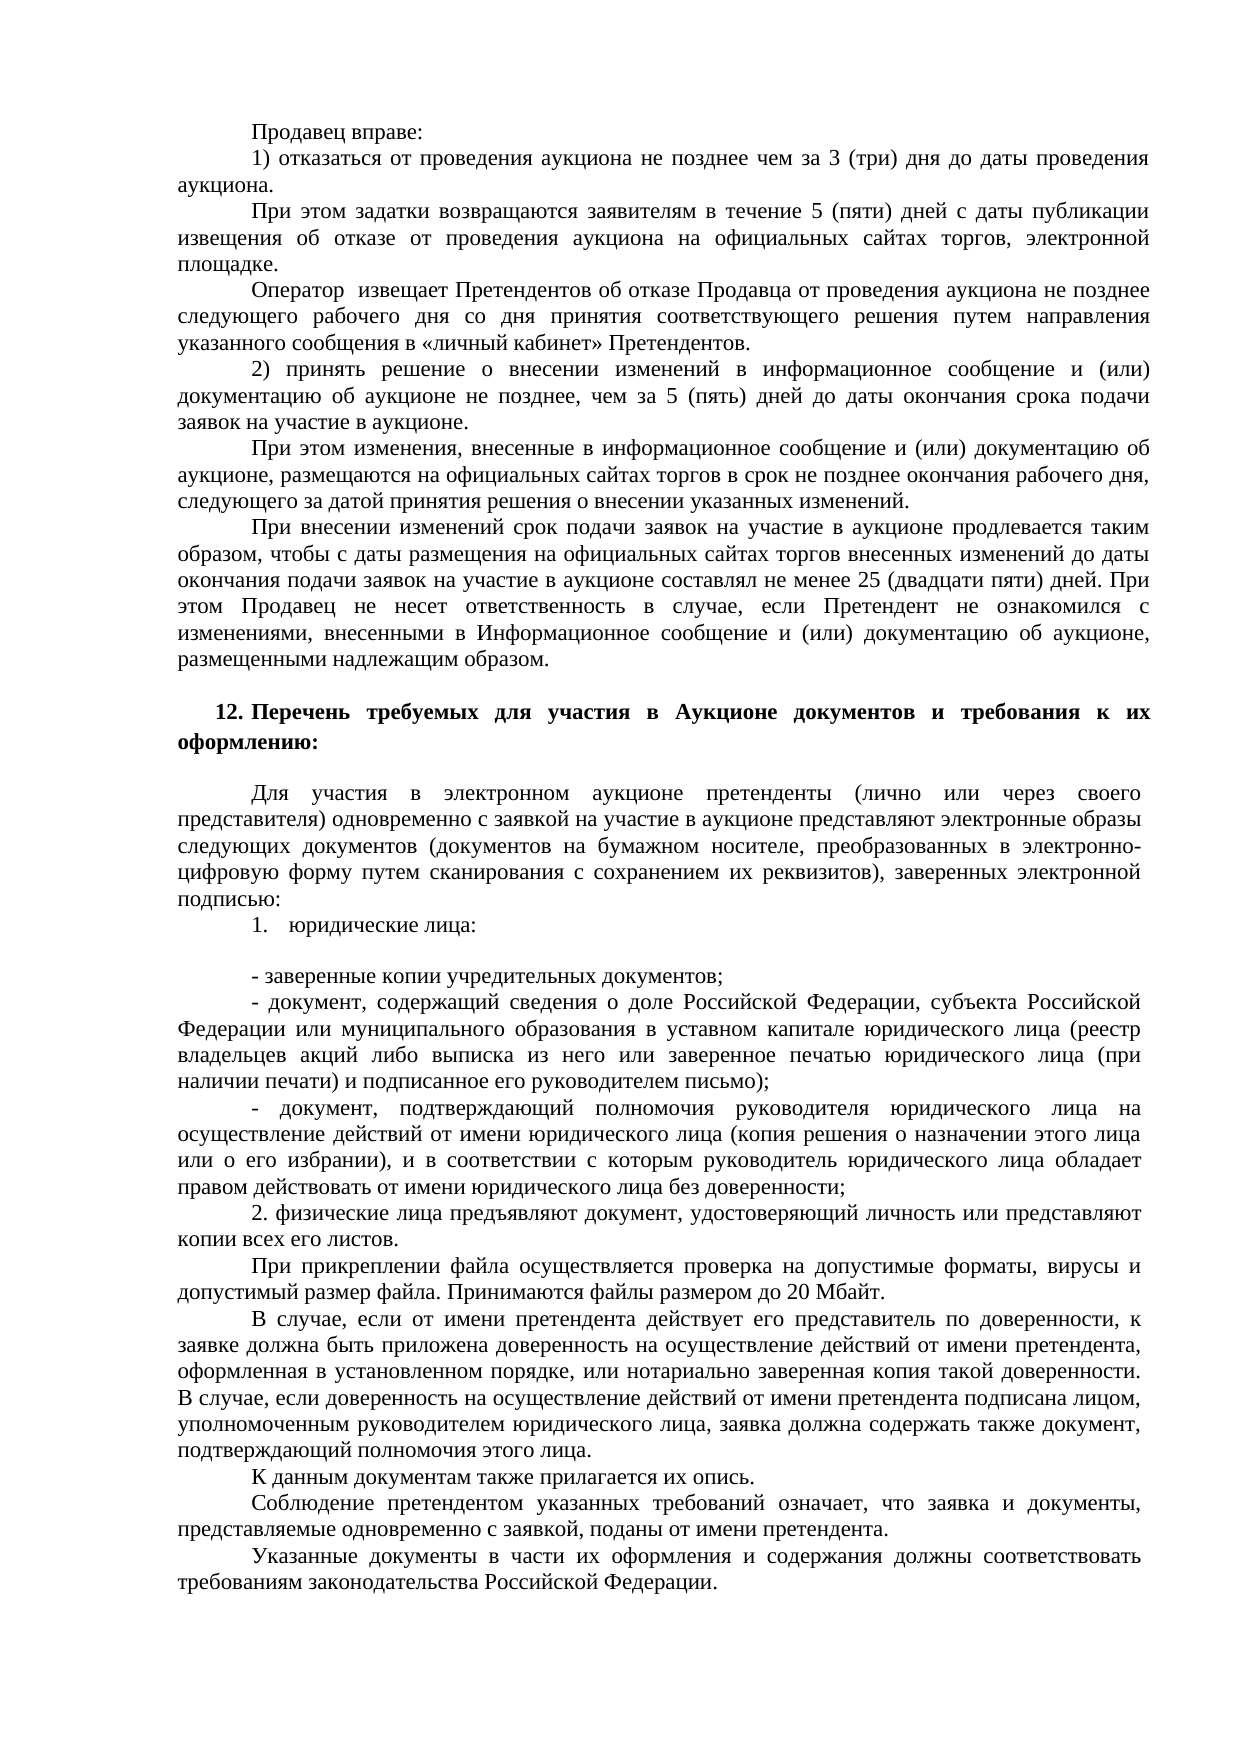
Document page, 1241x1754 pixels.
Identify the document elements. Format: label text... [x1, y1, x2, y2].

text 1) отказаться от проведения аукциона не позднее чем за 3 (три) дня до даты проведения аукциона. [177, 144, 1152, 197]
list юридические лица: [251, 911, 1143, 937]
text - документ, подтверждающий полномочия руководителя юридического лица на осуществление действий от имени юридического лица (копия решения о назначении этого лица или о его избрании), и в соответствии с которым руководитель юридического лица обладает правом действовать от имени юридического лица без доверенности; [177, 1094, 1143, 1199]
text - заверенные копии учредительных документов; [177, 962, 1143, 988]
text При этом изменения, внесенные в информационное сообщение и (или) документацию об аукционе, размещаются на официальных сайтах торгов в срок не позднее окончания рабочего дня, следующего за датой принятия решения о внесении указанных изменений. [177, 434, 1152, 513]
text В случае, если от имени претендента действует его представитель по доверенности, к заявке должна быть приложена доверенность на осуществление действий от имени претендента, оформленная в установленном порядке, или нотариально заверенная копия такой доверенности. В случае, если доверенность на осуществление действий от имени претендента подписана лицом, уполномоченным руководителем юридического лица, заявка должна содержать также документ, подтверждающий полномочия этого лица. [177, 1304, 1143, 1463]
text Соблюдение претендентом указанных требований означает, что заявка и документы, представляемые одновременно с заявкой, поданы от имени претендента. [177, 1489, 1143, 1542]
text - документ, содержащий сведения о доле Российской Федерации, субъекта Российской Федерации или муниципального образования в уставном капитале юридического лица (реестр владельцев акций либо выписка из него или заверенное печатью юридического лица (при наличии печати) и подписанное его руководителем письмо); [177, 988, 1143, 1094]
text При этом задатки возвращаются заявителям в течение 5 (пяти) дней с даты публикации извещения об отказе от проведения аукциона на официальных сайтах торгов, электронной площадке. [177, 197, 1152, 276]
text При прикреплении файла осуществляется проверка на допустимые форматы, вирусы и допустимый размер файла. Принимаются файлы размером до 20 Мбайт. [177, 1252, 1143, 1304]
text Указанные документы в части их оформления и содержания должны соответствовать требованиям законодательства Российской Федерации. [177, 1542, 1143, 1594]
text 2. физические лица предъявляют документ, удостоверяющий личность или представляют копии всех его листов. [177, 1199, 1143, 1252]
list Перечень требуемых для участия в Аукционе документов и требования к их оформлению: [177, 698, 1152, 754]
text К данным документам также прилагается их опись. [177, 1463, 1143, 1489]
text 2) принять решение о внесении изменений в информационное сообщение и (или) документацию об аукционе не позднее, чем за 5 (пять) дней до даты окончания срока подачи заявок на участие в аукционе. [177, 355, 1152, 434]
text Для участия в электронном аукционе претенденты (лично или через своего представителя) одновременно с заявкой на участие в аукционе представляют электронные образы следующих документов (документов на бумажном носителе, преобразованных в электронно-цифровую форму путем сканирования с сохранением их реквизитов), заверенных электронной подписью: [177, 779, 1143, 911]
text Оператор извещает Претендентов об отказе Продавца от проведения аукциона не позднее следующего рабочего дня со дня принятия соответствующего решения путем направления указанного сообщения в «личный кабинет» Претендентов. [177, 276, 1152, 355]
text Продавец вправе: [177, 118, 1152, 144]
text При внесении изменений срок подачи заявок на участие в аукционе продлевается таким образом, чтобы с даты размещения на официальных сайтах торгов внесенных изменений до даты окончания подачи заявок на участие в аукционе составлял не менее 25 (двадцати пяти) дней. При этом Продавец не несет ответственность в случае, если Претендент не ознакомился с изменениями, внесенными в Информационное сообщение и (или) документацию об аукционе, размещенными надлежащим образом. [177, 513, 1152, 672]
